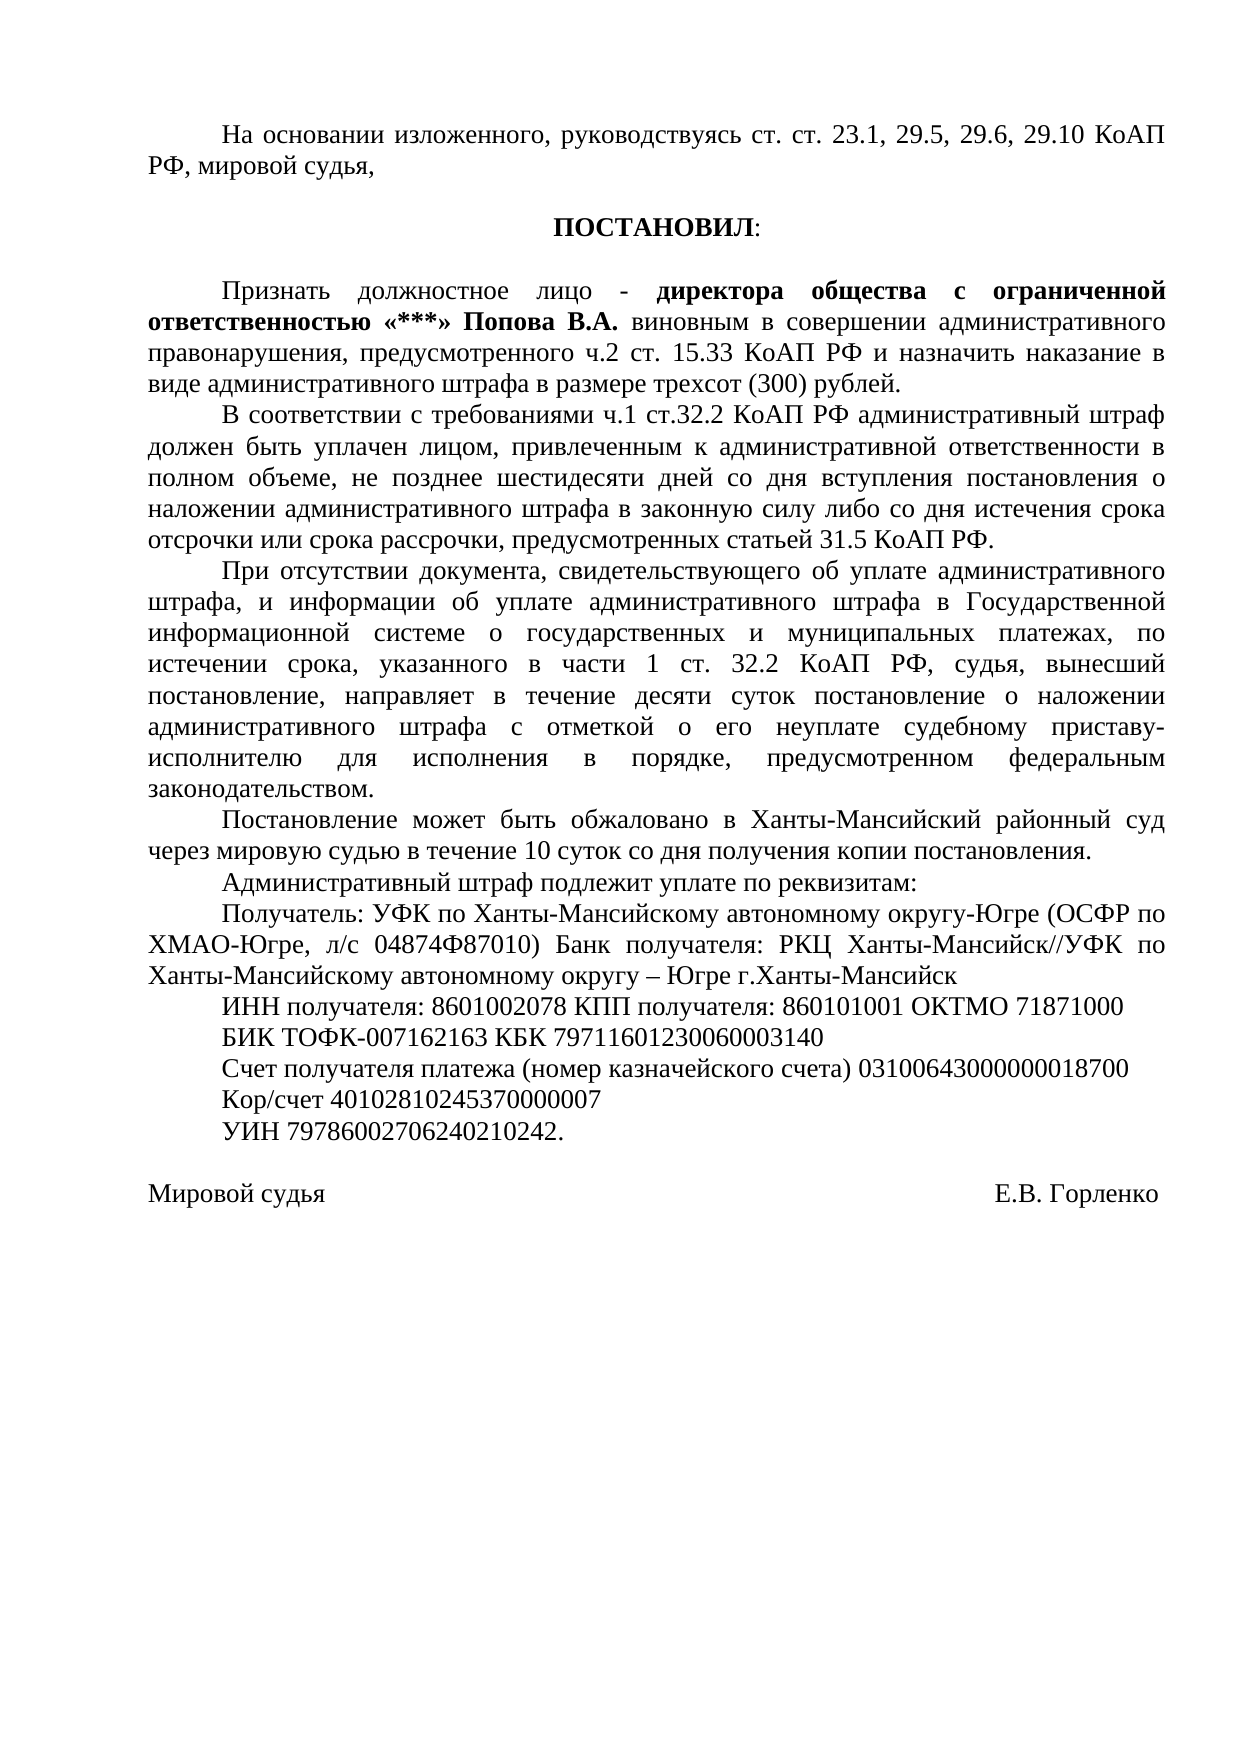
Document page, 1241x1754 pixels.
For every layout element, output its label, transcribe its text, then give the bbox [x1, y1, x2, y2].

text Получатель: УФК по Ханты-Мансийскому автономному округу-Югре (ОСФР по ХМАО-Югре, л/с 04874Ф87010) Банк получателя: РКЦ Ханты-Мансийск//УФК по Ханты-Мансийскому автономному округу – Югре г.Ханты-Мансийск [148, 897, 1167, 990]
text Кор/счет 40102810245370000007 [148, 1084, 1167, 1115]
text ПОСТАНОВИЛ: [148, 212, 1167, 243]
text На основании изложенного, руководствуясь ст. ст. 23.1, 29.5, 29.6, 29.10 КоАП РФ, мировой судья, [148, 118, 1167, 180]
text Мировой судья Е.В. Горленко [148, 1177, 1167, 1208]
text УИН 79786002706240210242. [148, 1115, 1167, 1146]
text В соответствии с требованиями ч.1 ст.32.2 КоАП РФ административный штраф должен быть уплачен лицом, привлеченным к административной ответственности в полном объеме, не позднее шестидесяти дней со дня вступления постановления о наложении административного штрафа в законную силу либо со дня истечения срока отсрочки или срока рассрочки, предусмотренных статьей 31.5 КоАП РФ. [148, 398, 1167, 554]
text Административный штраф подлежит уплате по реквизитам: [148, 866, 1167, 897]
text При отсутствии документа, свидетельствующего об уплате административного штрафа, и информации об уплате административного штрафа в Государственной информационной системе о государственных и муниципальных платежах, по истечении срока, указанного в части 1 ст. 32.2 КоАП РФ, судья, вынесший постановление, направляет в течение десяти суток постановление о наложении административного штрафа с отметкой о его неуплате судебному приставу-исполнителю для исполнения в порядке, предусмотренном федеральным законодательством. [148, 554, 1167, 803]
text БИК ТОФК-007162163 КБК 79711601230060003140 [148, 1021, 1167, 1052]
text ИНН получателя: 8601002078 КПП получателя: 860101001 ОКТМО 71871000 [148, 990, 1167, 1021]
text Признать должностное лицо - директора общества с ограниченной ответственностью «***» Попова В.А. виновным в совершении административного правонарушения, предусмотренного ч.2 ст. 15.33 КоАП РФ и назначить наказание в виде административного штрафа в размере трехсот (300) рублей. [148, 274, 1167, 398]
text Счет получателя платежа (номер казначейского счета) 03100643000000018700 [148, 1052, 1167, 1084]
text Постановление может быть обжаловано в Ханты-Мансийский районный суд через мировую судью в течение 10 суток со дня получения копии постановления. [148, 803, 1167, 866]
